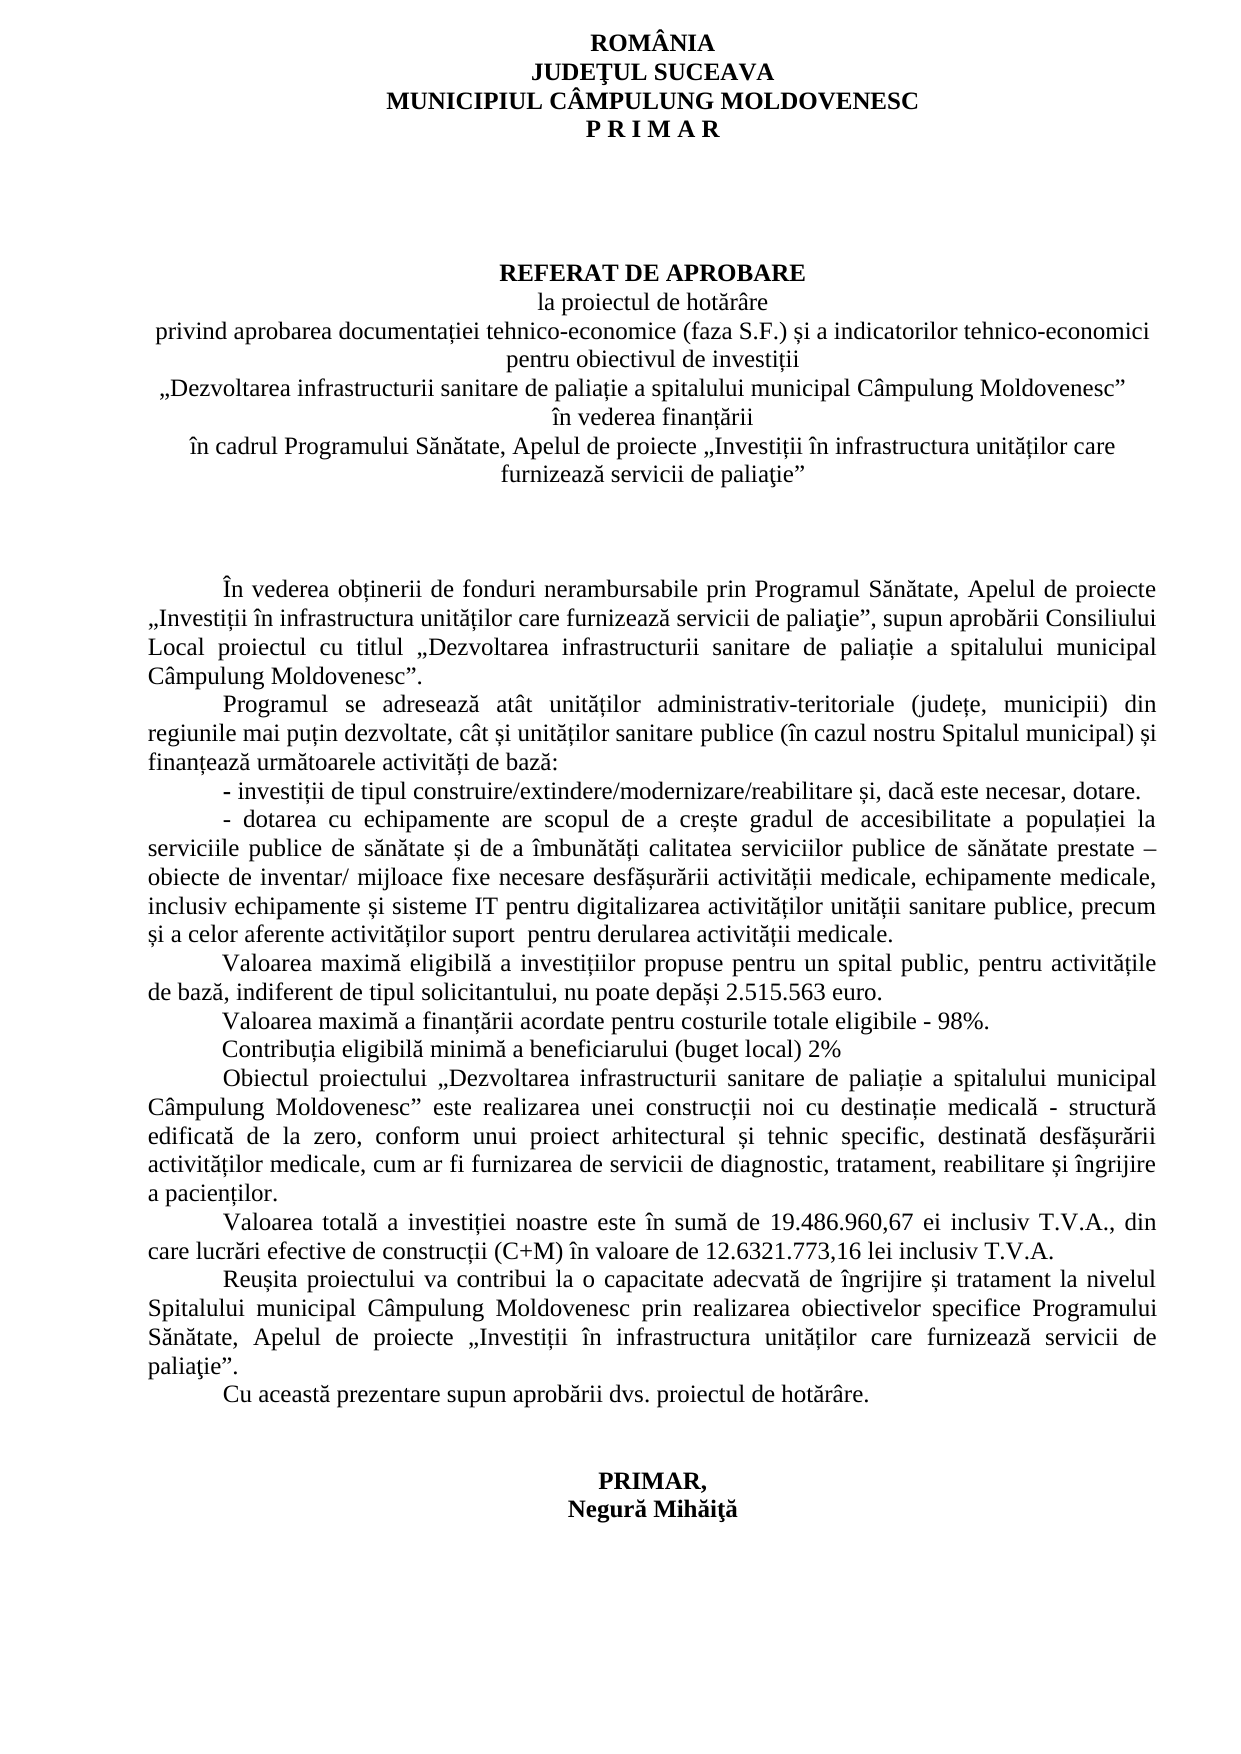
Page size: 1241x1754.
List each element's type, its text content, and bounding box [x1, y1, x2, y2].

text În vederea obținerii de fonduri nerambursabile prin Programul Sănătate, Apelul de proiecte „Investiții în infrastructura unităților care furnizează servicii de paliaţie”, supun aprobării Consiliului Local proiectul cu titlul „Dezvoltarea infrastructurii sanitare de paliație a spitalului municipal Câmpulung Moldovenesc”. [148, 574, 1157, 689]
text în cadrul Programului Sănătate, Apelul de proiecte „Investiții în infrastructura unităților care furnizează servicii de paliaţie” [148, 431, 1157, 488]
text P R I M A R [148, 114, 1157, 143]
text Obiectul proiectului „Dezvoltarea infrastructurii sanitare de paliație a spitalului municipal Câmpulung Moldovenesc” este realizarea unei construcții noi cu destinație medicală - structură edificată de la zero, conform unui proiect arhitectural și tehnic specific, destinată desfășurării activităților medicale, cum ar fi furnizarea de servicii de diagnostic, tratament, reabilitare și îngrijire a pacienților. [148, 1063, 1157, 1207]
subtitle MUNICIPIUL CÂMPULUNG MOLDOVENESC [148, 86, 1157, 114]
text la proiectul de hotărâre [148, 287, 1157, 316]
text Programul se adresează atât unităților administrativ-teritoriale (județe, municipii) din regiunile mai puțin dezvoltate, cât și unităților sanitare publice (în cazul nostru Spitalul municipal) și finanțează următoarele activități de bază: [148, 689, 1157, 776]
text Contribuția eligibilă minimă a beneficiarului (buget local) 2% [148, 1034, 1157, 1063]
text Negură Mihăiţă [148, 1494, 1157, 1523]
text - investiții de tipul construire/extindere/modernizare/reabilitare și, dacă este necesar, dotare. [148, 776, 1157, 804]
text privind aprobarea documentației tehnico-economice (faza S.F.) și a indicatorilor tehnico-economici [148, 316, 1157, 344]
text „Dezvoltarea infrastructurii sanitare de paliație a spitalului municipal Câmpulung Moldovenesc” [133, 373, 1152, 402]
subtitle REFERAT DE APROBARE [148, 258, 1157, 287]
text Cu această prezentare supun aprobării dvs. proiectul de hotărâre. [148, 1379, 1157, 1408]
text pentru obiectivul de investiții [148, 344, 1157, 373]
text Reușita proiectului va contribui la o capacitate adecvată de îngrijire și tratament la nivelul Spitalului municipal Câmpulung Moldovenesc prin realizarea obiectivelor specifice Programului Sănătate, Apelul de proiecte „Investiții în infrastructura unităților care furnizează servicii de paliaţie”. [148, 1264, 1157, 1379]
text Valoarea maximă eligibilă a investițiilor propuse pentru un spital public, pentru activitățile de bază, indiferent de tipul solicitantului, nu poate depăși 2.515.563 euro. [148, 948, 1157, 1006]
text JUDEŢUL SUCEAVA [148, 57, 1157, 86]
text Valoarea maximă a finanțării acordate pentru costurile totale eligibile - 98%. [148, 1006, 1157, 1034]
text Valoarea totală a investiției noastre este în sumă de 19.486.960,67 ei inclusiv T.V.A., din care lucrări efective de construcții (C+M) în valoare de 12.6321.773,16 lei inclusiv T.V.A. [148, 1207, 1157, 1264]
text - dotarea cu echipamente are scopul de a crește gradul de accesibilitate a populației la serviciile publice de sănătate și de a îmbunătăți calitatea serviciilor publice de sănătate prestate – obiecte de inventar/ mijloace fixe necesare desfășurării activității medicale, echipamente medicale, inclusiv echipamente și sisteme IT pentru digitalizarea activităților unității sanitare publice, precum și a celor aferente activităților suport pentru derularea activității medicale. [148, 804, 1157, 948]
text în vederea finanțării [148, 402, 1157, 431]
text PRIMAR, [148, 1466, 1157, 1494]
text ROMÂNIA [148, 28, 1157, 57]
